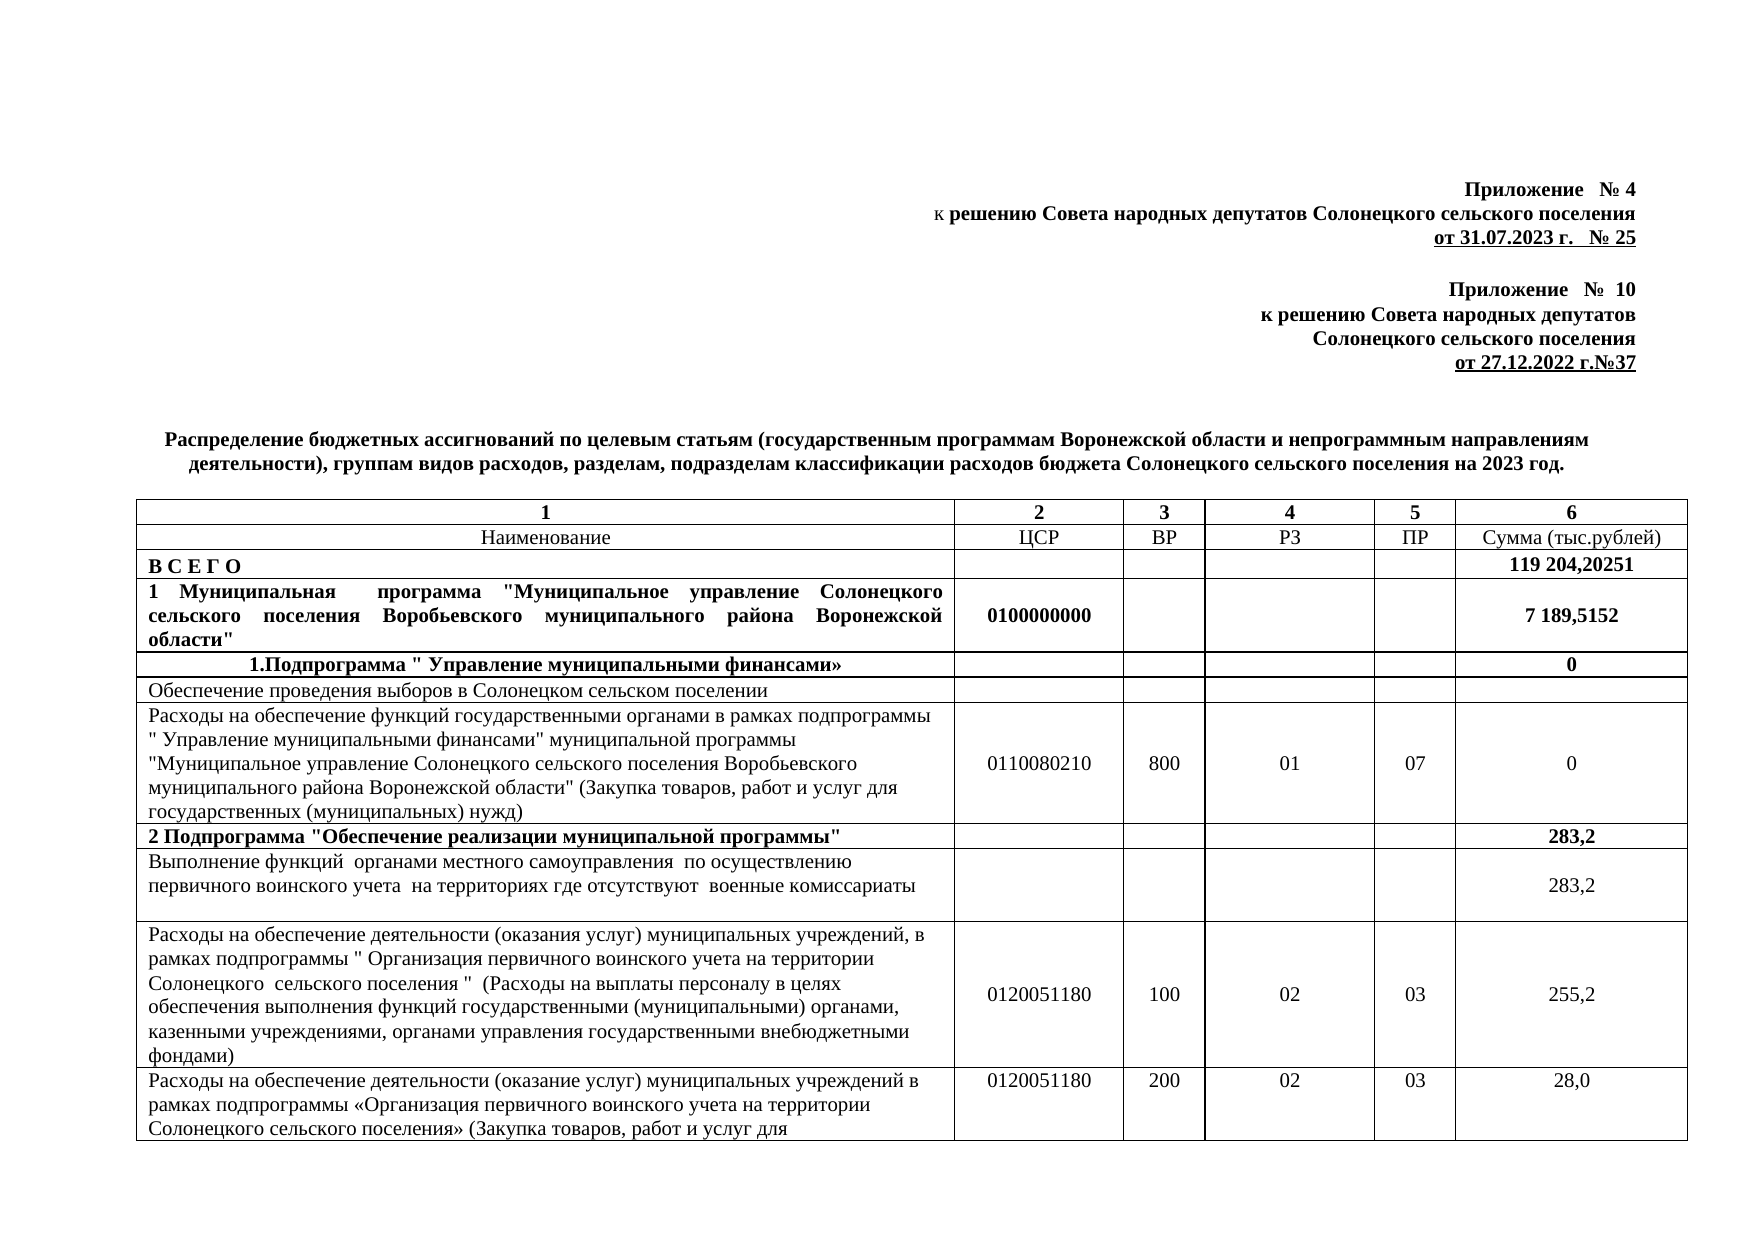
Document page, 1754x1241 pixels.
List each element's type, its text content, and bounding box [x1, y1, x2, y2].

table_cell [1124, 678, 1204, 702]
table_cell 800 [1124, 703, 1204, 823]
table_cell [1124, 579, 1204, 651]
table_cell 0110080210 [955, 703, 1123, 823]
table_cell [955, 653, 1123, 676]
table_cell [1375, 579, 1455, 651]
table_cell Расходы на обеспечение деятельности (оказания услуг) муниципальных учреждений, в рамках подпрограммы " Организация первичного воинского учета на территории Солонецкого сельского поселения " (Расходы на выплаты персоналу в целях обеспечения выполнения функций государственными (муниципальными) органами, казенными учреждениями, органами управления государственными внебюджетными фондами) [137, 922, 954, 1067]
table_header 5 [1375, 500, 1455, 524]
table_cell [1456, 678, 1687, 702]
table_cell [955, 550, 1123, 578]
table_cell Выполнение функций органами местного самоуправления по осуществлению первичного воинского учета на территориях где отсутствуют военные комиссариаты [137, 849, 954, 921]
table_cell 03 [1375, 1068, 1455, 1140]
table_cell Сумма (тыс.рублей) [1456, 525, 1687, 549]
table_cell [1375, 653, 1455, 676]
table_cell [1206, 824, 1374, 848]
table_cell Наименование [137, 525, 954, 549]
table_cell [1375, 678, 1455, 702]
table_cell [1124, 849, 1204, 921]
table_cell Обеспечение проведения выборов в Солонецком сельском поселении [137, 678, 954, 702]
text к решению Совета народных депутатов [118, 301, 1636, 326]
table_header 2 [955, 500, 1123, 524]
table_cell [1124, 550, 1204, 578]
text Распределение бюджетных ассигнований по целевым статьям (государственным программам Воронежской области и непрограммным направлениям деятельности), группам видов расходов, разделам, подразделам классификации расходов бюджета Солонецкого сельского поселения на 2023 год. [118, 427, 1636, 475]
table_cell 02 [1206, 1068, 1374, 1140]
table_cell 255,2 [1456, 922, 1687, 1067]
table_cell В С Е Г О [137, 550, 954, 578]
table_cell [1124, 824, 1204, 848]
text от 31.07.2023 г. № 25 [118, 225, 1636, 249]
text Солонецкого сельского поселения [118, 326, 1636, 349]
table_cell 283,2 [1456, 849, 1687, 921]
table_cell ПР [1375, 525, 1455, 549]
table_cell 283,2 [1456, 824, 1687, 848]
text Приложение № 4 [118, 177, 1636, 201]
table_cell РЗ [1206, 525, 1374, 549]
text от 27.12.2022 г.№37 [118, 349, 1636, 374]
table_header 1 [137, 500, 954, 524]
table_cell [955, 849, 1123, 921]
table_cell [1206, 579, 1374, 651]
table_cell [1375, 550, 1455, 578]
table_cell 02 [1206, 922, 1374, 1067]
table_cell [955, 824, 1123, 848]
table_cell 119 204,20251 [1456, 550, 1687, 578]
table_header 6 [1456, 500, 1687, 524]
text Приложение № 10 [118, 277, 1636, 301]
table_cell [955, 678, 1123, 702]
table_cell [1206, 653, 1374, 676]
table_cell [1206, 550, 1374, 578]
table_cell 7 189,5152 [1456, 579, 1687, 651]
table_cell [1206, 678, 1374, 702]
table_cell ЦСР [955, 525, 1123, 549]
table_cell [1375, 849, 1455, 921]
table_cell 0 [1456, 653, 1687, 676]
table_cell [1206, 849, 1374, 921]
table_header 3 [1124, 500, 1204, 524]
table_cell 100 [1124, 922, 1204, 1067]
table_cell [1375, 824, 1455, 848]
table_cell 1.Подпрограмма " Управление муниципальными финансами» [137, 653, 954, 676]
table_cell 0100000000 [955, 579, 1123, 651]
table_cell 0 [1456, 703, 1687, 823]
table_cell 2 Подпрограмма "Обеспечение реализации муниципальной программы" [137, 824, 954, 848]
table_cell 07 [1375, 703, 1455, 823]
table_cell ВР [1124, 525, 1204, 549]
table_cell [1124, 653, 1204, 676]
table_cell 0120051180 [955, 1068, 1123, 1140]
table_cell 01 [1206, 703, 1374, 823]
text к решению Совета народных депутатов Солонецкого сельского поселения [774, 201, 1636, 225]
table_cell Расходы на обеспечение функций государственными органами в рамках подпрограммы " Управление муниципальными финансами" муниципальной программы "Муниципальное управление Солонецкого сельского поселения Воробьевского муниципального района Воронежской области" (Закупка товаров, работ и услуг для государственных (муниципальных) нужд) [137, 703, 954, 823]
table_cell 0120051180 [955, 922, 1123, 1067]
table_cell 03 [1375, 922, 1455, 1067]
table_cell 1 Муниципальная программа "Муниципальное управление Солонецкого сельского поселения Воробьевского муниципального района Воронежской области" [137, 579, 954, 651]
table_header 4 [1206, 500, 1374, 524]
table_cell 28,0 [1456, 1068, 1687, 1140]
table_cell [137, 1068, 954, 1140]
table_cell 200 [1124, 1068, 1204, 1140]
